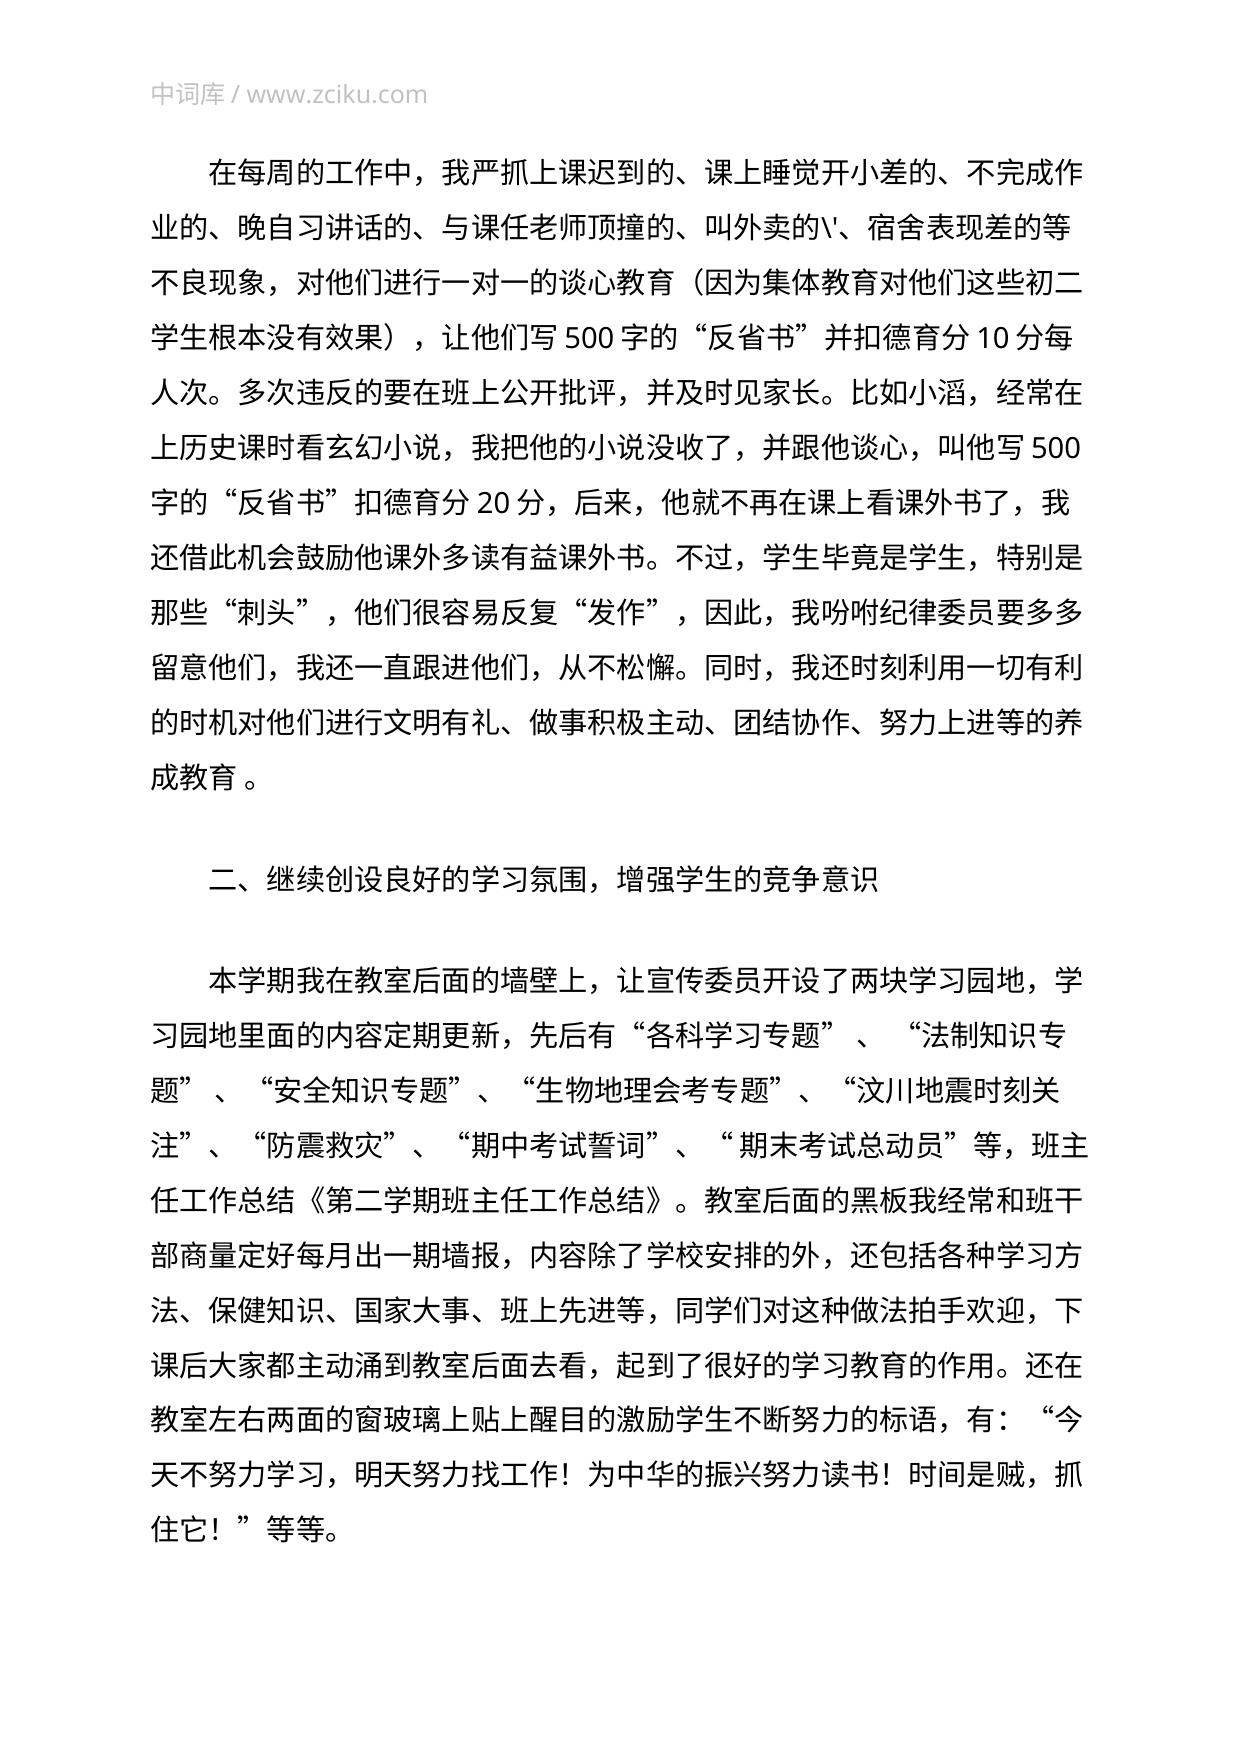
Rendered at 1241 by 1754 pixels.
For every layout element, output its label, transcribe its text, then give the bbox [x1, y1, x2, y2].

text 本学期我在教室后面的墙壁上，让宣传委员开设了两块学习园地，学习园地里面的内容定期更新，先后有“各科学习专题” 、 “法制知识专题” 、“安全知识专题”、“生物地理会考专题”、“汶川地震时刻关注”、“防震救灾”、“期中考试誓词”、“ 期末考试总动员”等，班主任工作总结《第二学期班主任工作总结》。教室后面的黑板我经常和班干部商量定好每月出一期墙报，内容除了学校安排的外，还包括各种学习方法、保健知识、国家大事、班上先进等，同学们对这种做法拍手欢迎，下课后大家都主动涌到教室后面去看，起到了很好的学习教育的作用。还在教室左右两面的窗玻璃上贴上醒目的激励学生不断努力的标语，有：“今天不努力学习，明天努力找工作！为中华的振兴努力读书！时间是贼，抓住它！”等等。 [150, 958, 1090, 1549]
text 二、继续创设良好的学习氛围，增强学生的竞争意识 [150, 856, 1090, 898]
text 在每周的工作中，我严抓上课迟到的、课上睡觉开小差的、不完成作业的、晚自习讲话的、与课任老师顶撞的、叫外卖的\'、宿舍表现差的等不良现象，对他们进行一对一的谈心教育（因为集体教育对他们这些初二学生根本没有效果），让他们写500字的“反省书”并扣德育分10分每人次。多次违反的要在班上公开批评，并及时见家长。比如小滔，经常在上历史课时看玄幻小说，我把他的小说没收了，并跟他谈心，叫他写500字的“反省书”扣德育分20分，后来，他就不再在课上看课外书了，我还借此机会鼓励他课外多读有益课外书。不过，学生毕竟是学生，特别是那些“刺头”，他们很容易反复“发作”，因此，我吩咐纪律委员要多多留意他们，我还一直跟进他们，从不松懈。同时，我还时刻利用一切有利的时机对他们进行文明有礼、做事积极主动、团结协作、努力上进等的养成教育 。 [150, 150, 1090, 797]
